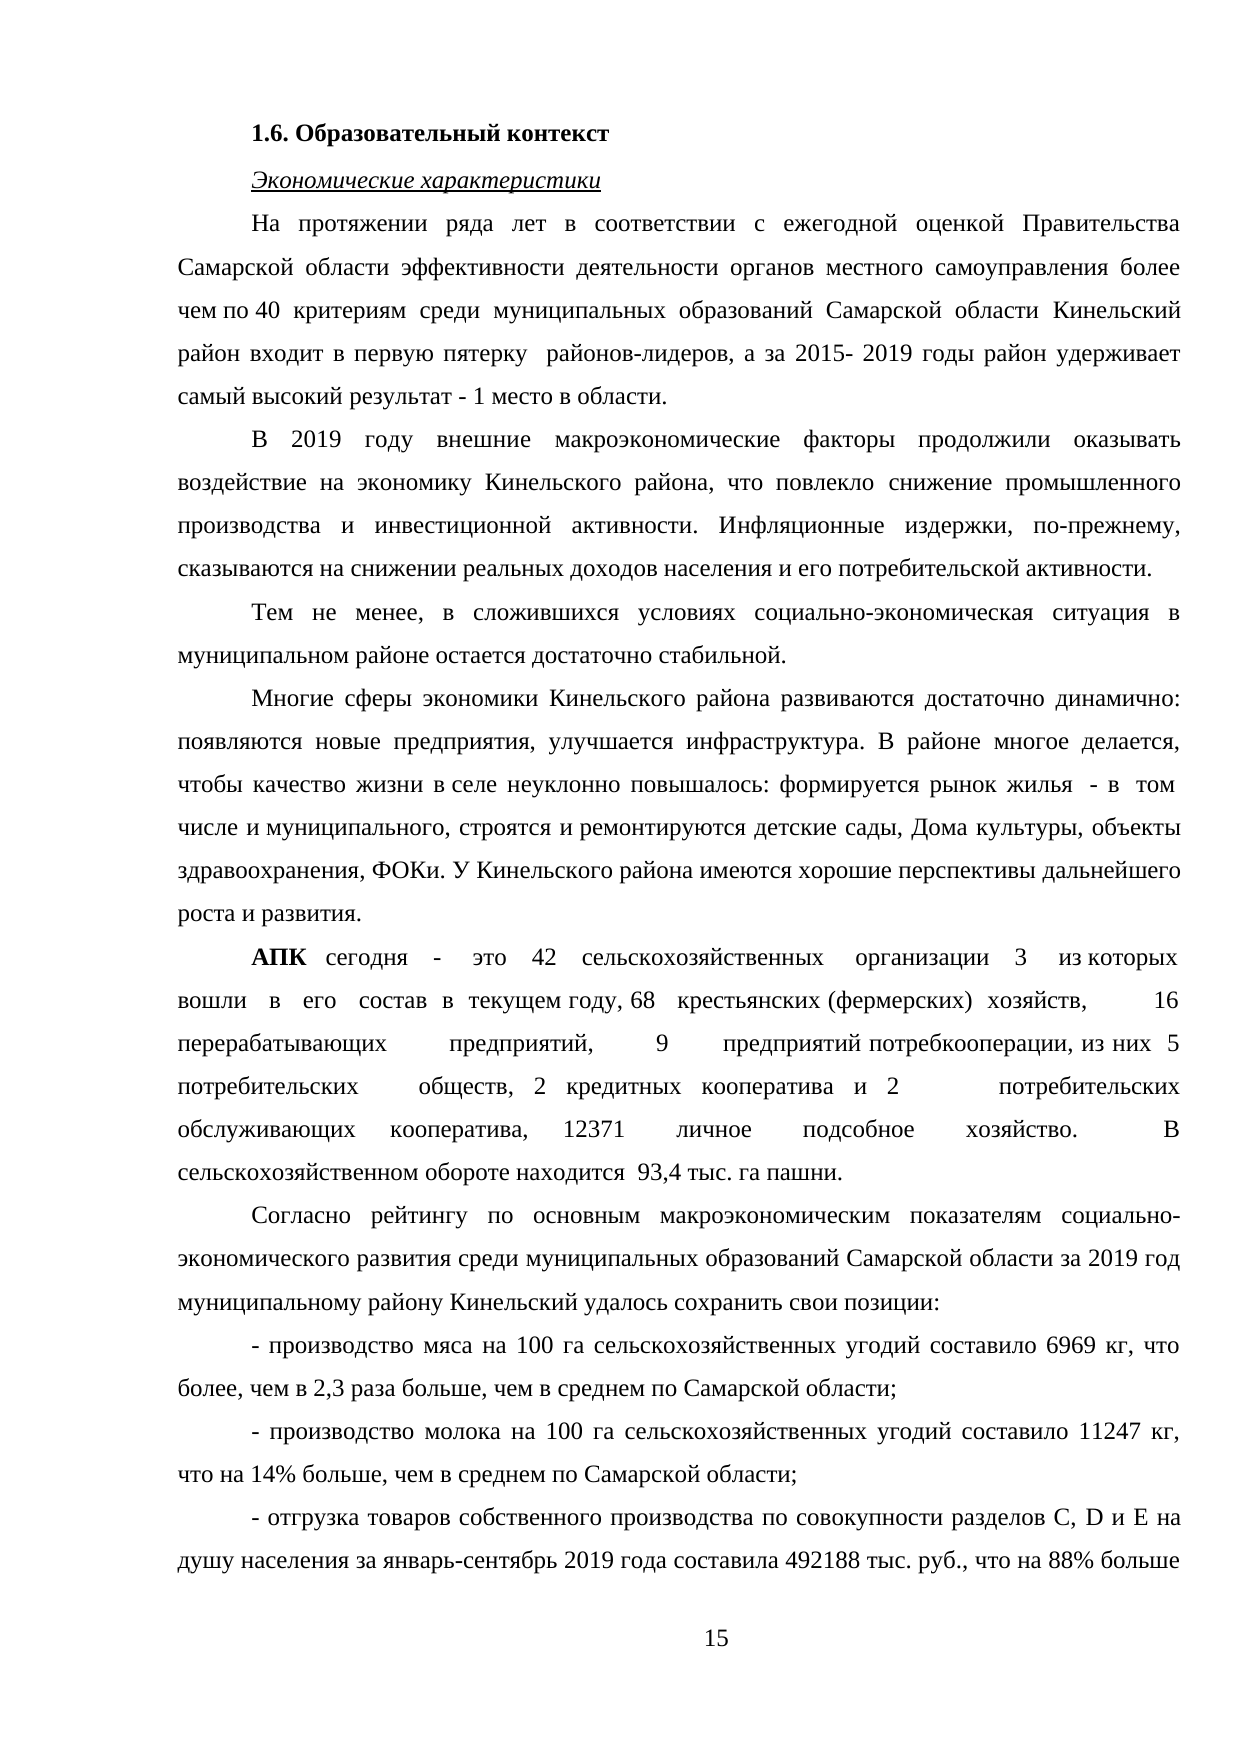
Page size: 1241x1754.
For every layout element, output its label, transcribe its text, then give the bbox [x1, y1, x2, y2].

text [177, 1502, 1181, 1574]
text - производство мяса на 100 га сельскохозяйственных угодий составило 6969 кг, что более, чем в 2,3 раза больше, чем в среднем по Самарской области; [177, 1330, 1181, 1402]
text На протяжении ряда лет в соответствии с ежегодной оценкой Правительства Самарской области эффективности деятельности органов местного самоуправления более чем по 40 критериям среди муниципальных образований Самарской области Кинельский район входит в первую пятерку районов-лидеров, а за 2015- 2019 годы район удерживает самый высокий результат - 1 место в области. [177, 208, 1181, 410]
text АПК сегодня - это 42 сельскохозяйственных организации 3 из которых вошли в его состав в текущем году, 68 крестьянских (фермерских) хозяйств, 16 перерабатывающих предприятий, 9 предприятий потребкооперации, из них 5 потребительских обществ, 2 кредитных кооператива и 2 потребительских обслуживающих кооператива, 12371 личное подсобное хозяйство. В сельскохозяйственном обороте находится 93,4 тыс. га пашни. [177, 942, 1181, 1186]
text В 2019 году внешние макроэкономические факторы продолжили оказывать воздействие на экономику Кинельского района, что повлекло снижение промышленного производства и инвестиционной активности. Инфляционные издержки, по-прежнему, сказываются на снижении реальных доходов населения и его потребительской активности. [177, 424, 1181, 582]
text Многие сферы экономики Кинельского района развиваются достаточно динамично: появляются новые предприятия, улучшается инфраструктура. В районе многое делается, чтобы качество жизни в селе неуклонно повышалось: формируется рынок жилья - в том числе и муниципального, строятся и ремонтируются детские сады, Дома культуры, объекты здравоохранения, ФОКи. У Кинельского района имеются хорошие перспективы дальнейшего роста и развития. [177, 683, 1181, 927]
text Согласно рейтингу по основным макроэкономическим показателям социально-экономического развития среди муниципальных образований Самарской области за 2019 год муниципальному району Кинельский удалось сохранить свои позиции: [177, 1200, 1181, 1315]
text - производство молока на 100 га сельскохозяйственных угодий составило 11247 кг, что на 14% больше, чем в среднем по Самарской области; [177, 1416, 1181, 1488]
text Тем не менее, в сложившихся условиях социально-экономическая ситуация в муниципальном районе остается достаточно стабильной. [177, 597, 1181, 668]
